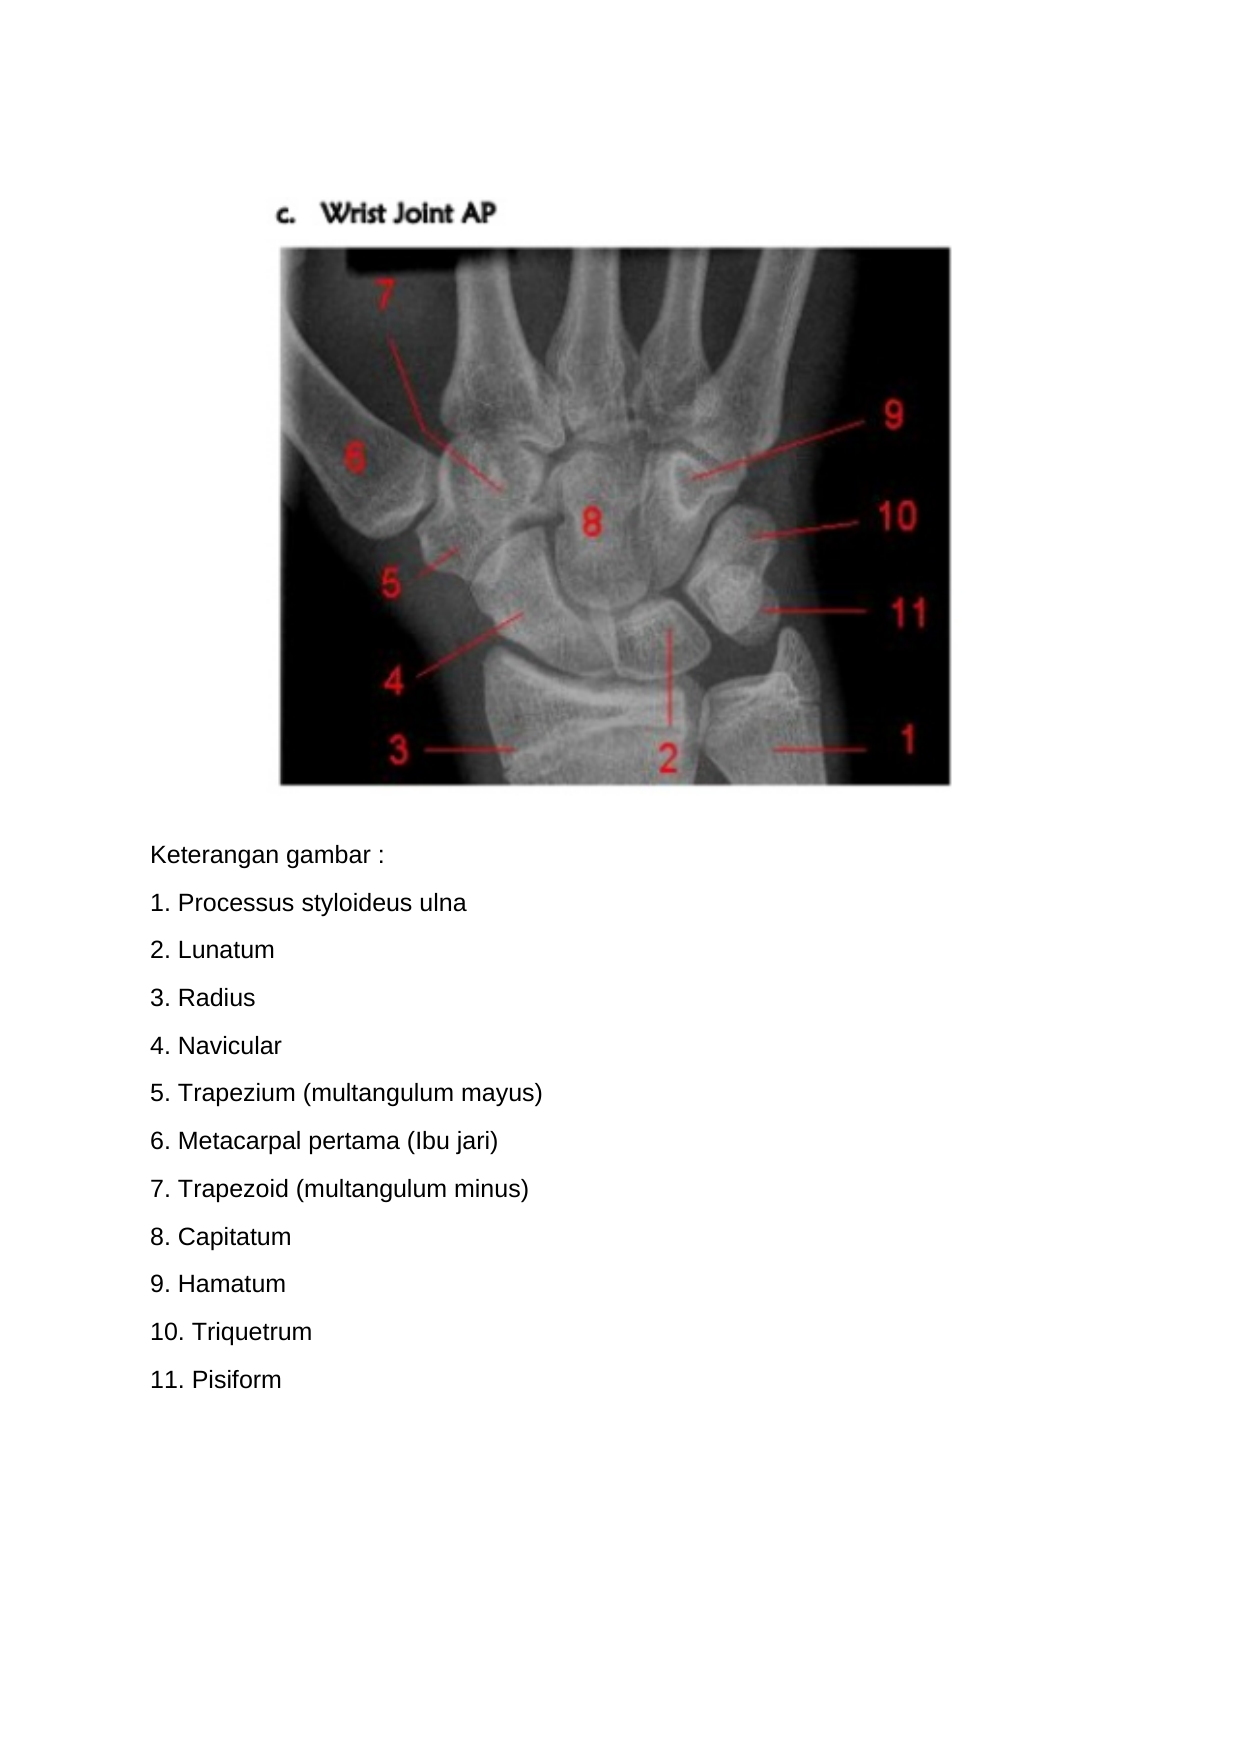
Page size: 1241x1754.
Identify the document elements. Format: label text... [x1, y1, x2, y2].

text 6. Metacarpal pertama (Ibu jari) [150, 1126, 1090, 1155]
text 10. Triquetrum [150, 1317, 1090, 1346]
text 5. Trapezium (multangulum mayus) [150, 1078, 1090, 1107]
text Keterangan gambar : [150, 840, 1090, 868]
text 11. Pisiform [150, 1364, 1090, 1393]
text 7. Trapezoid (multangulum minus) [150, 1174, 1090, 1202]
text 3. Radius [150, 983, 1090, 1012]
text 2. Lunatum [150, 935, 1090, 964]
text 9. Hamatum [150, 1269, 1090, 1298]
text 1. Processus styloideus ulna [150, 887, 1090, 916]
picture [248, 197, 993, 821]
text 4. Navicular [150, 1031, 1090, 1059]
text 8. Capitatum [150, 1221, 1090, 1250]
